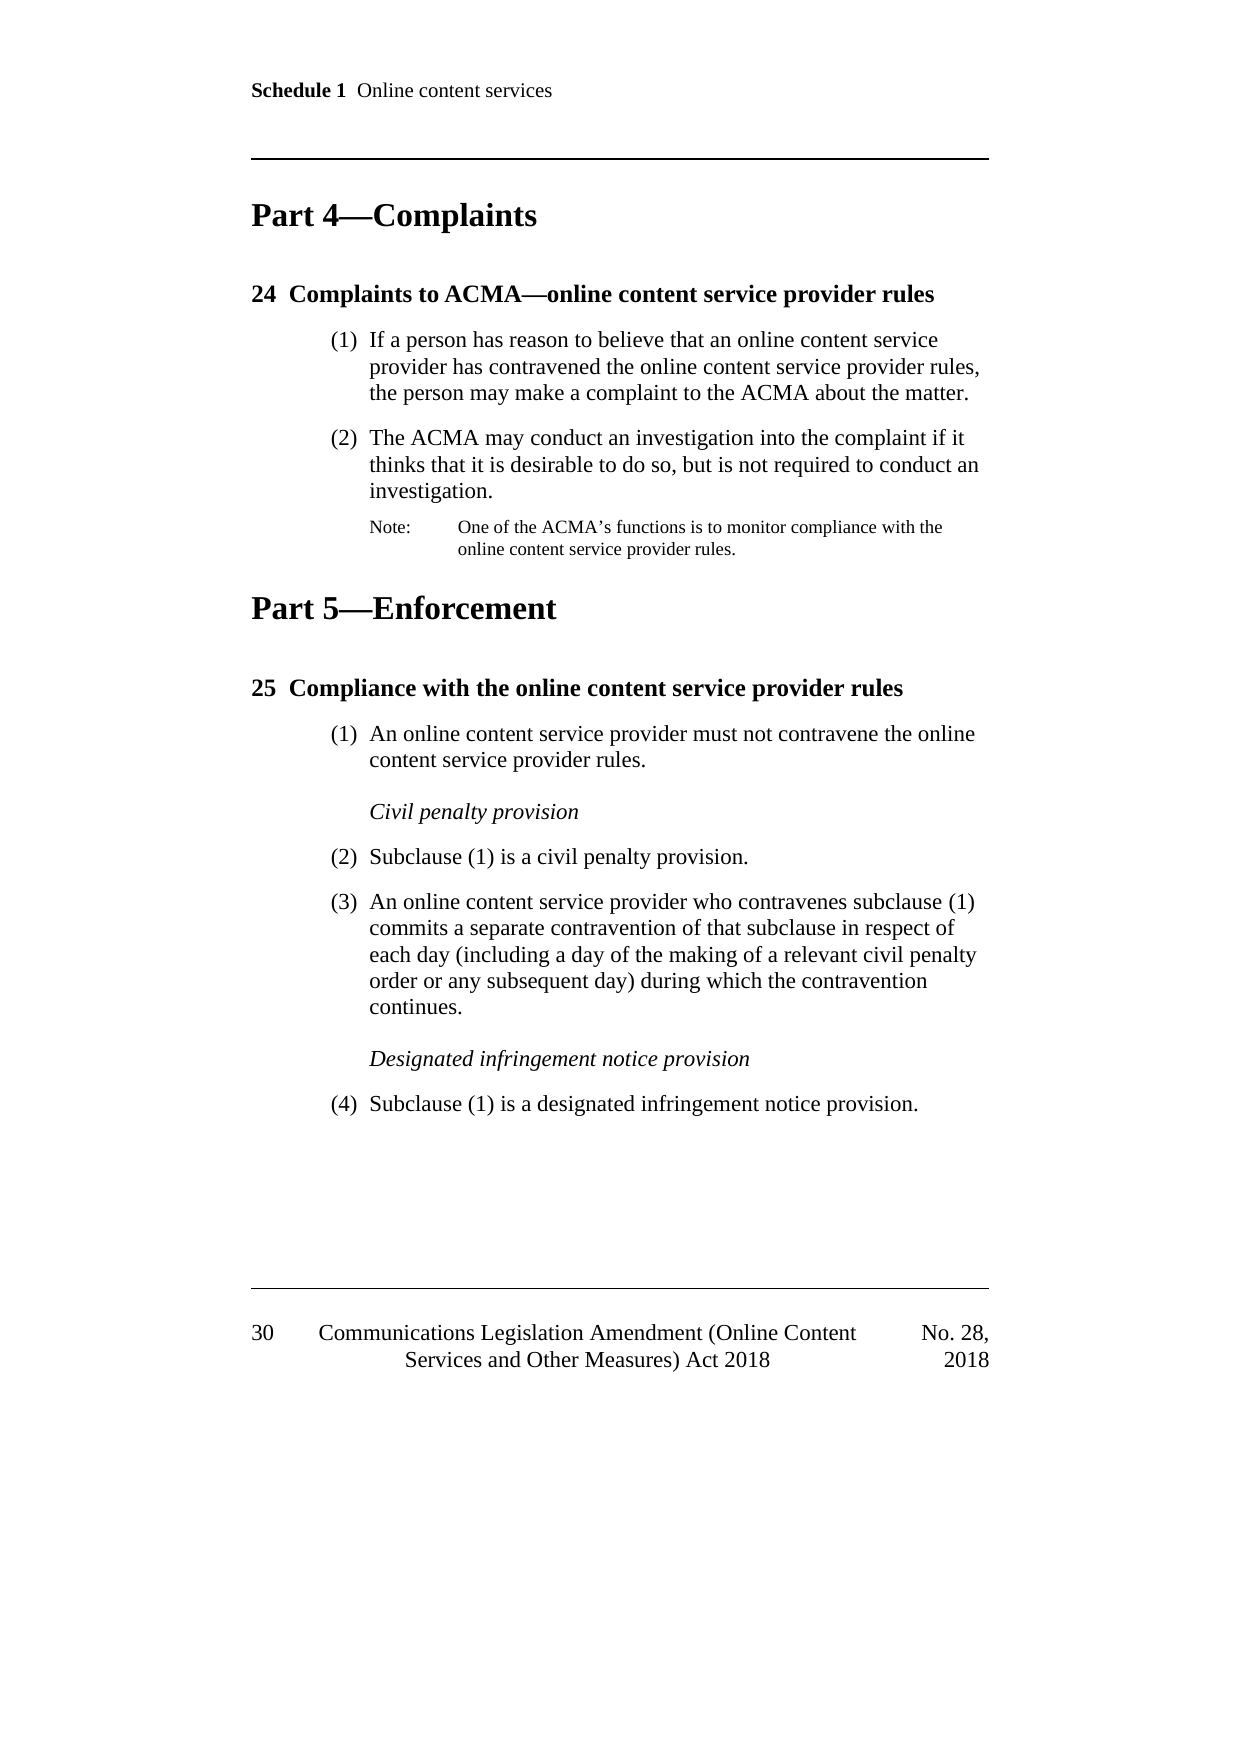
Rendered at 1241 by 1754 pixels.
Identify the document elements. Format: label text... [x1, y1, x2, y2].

text 25 Compliance with the online content service provider rules [251, 673, 989, 701]
text (1) If a person has reason to believe that an online content service provider has contravened the online content service provider rules, the person may make a complaint to the ACMA about the matter. [251, 327, 989, 406]
text (1) An online content service provider must not contravene the online content service provider rules. [251, 720, 989, 773]
text (4) Subclause (1) is a designated infringement notice provision. [251, 1090, 989, 1116]
text Civil penalty provision [369, 798, 989, 824]
text Designated infringement notice provision [369, 1045, 989, 1071]
text Part 5—Enforcement [251, 588, 989, 627]
text (2) The ACMA may conduct an investigation into the complaint if it thinks that it is desirable to do so, but is not required to conduct an investigation. [251, 424, 989, 503]
text (2) Subclause (1) is a civil penalty provision. [251, 843, 989, 869]
text 24 Complaints to ACMA—online content service provider rules [251, 279, 989, 308]
text (3) An online content service provider who contravenes subclause (1) commits a separate contravention of that subclause in respect of each day (including a day of the making of a relevant civil penalty order or any subsequent day) during which the contravention continues. [251, 888, 989, 1020]
text Note: One of the ACMA’s functions is to monitor compliance with the online content service provider rules. [369, 516, 989, 559]
text Part 4—Complaints [251, 195, 989, 233]
